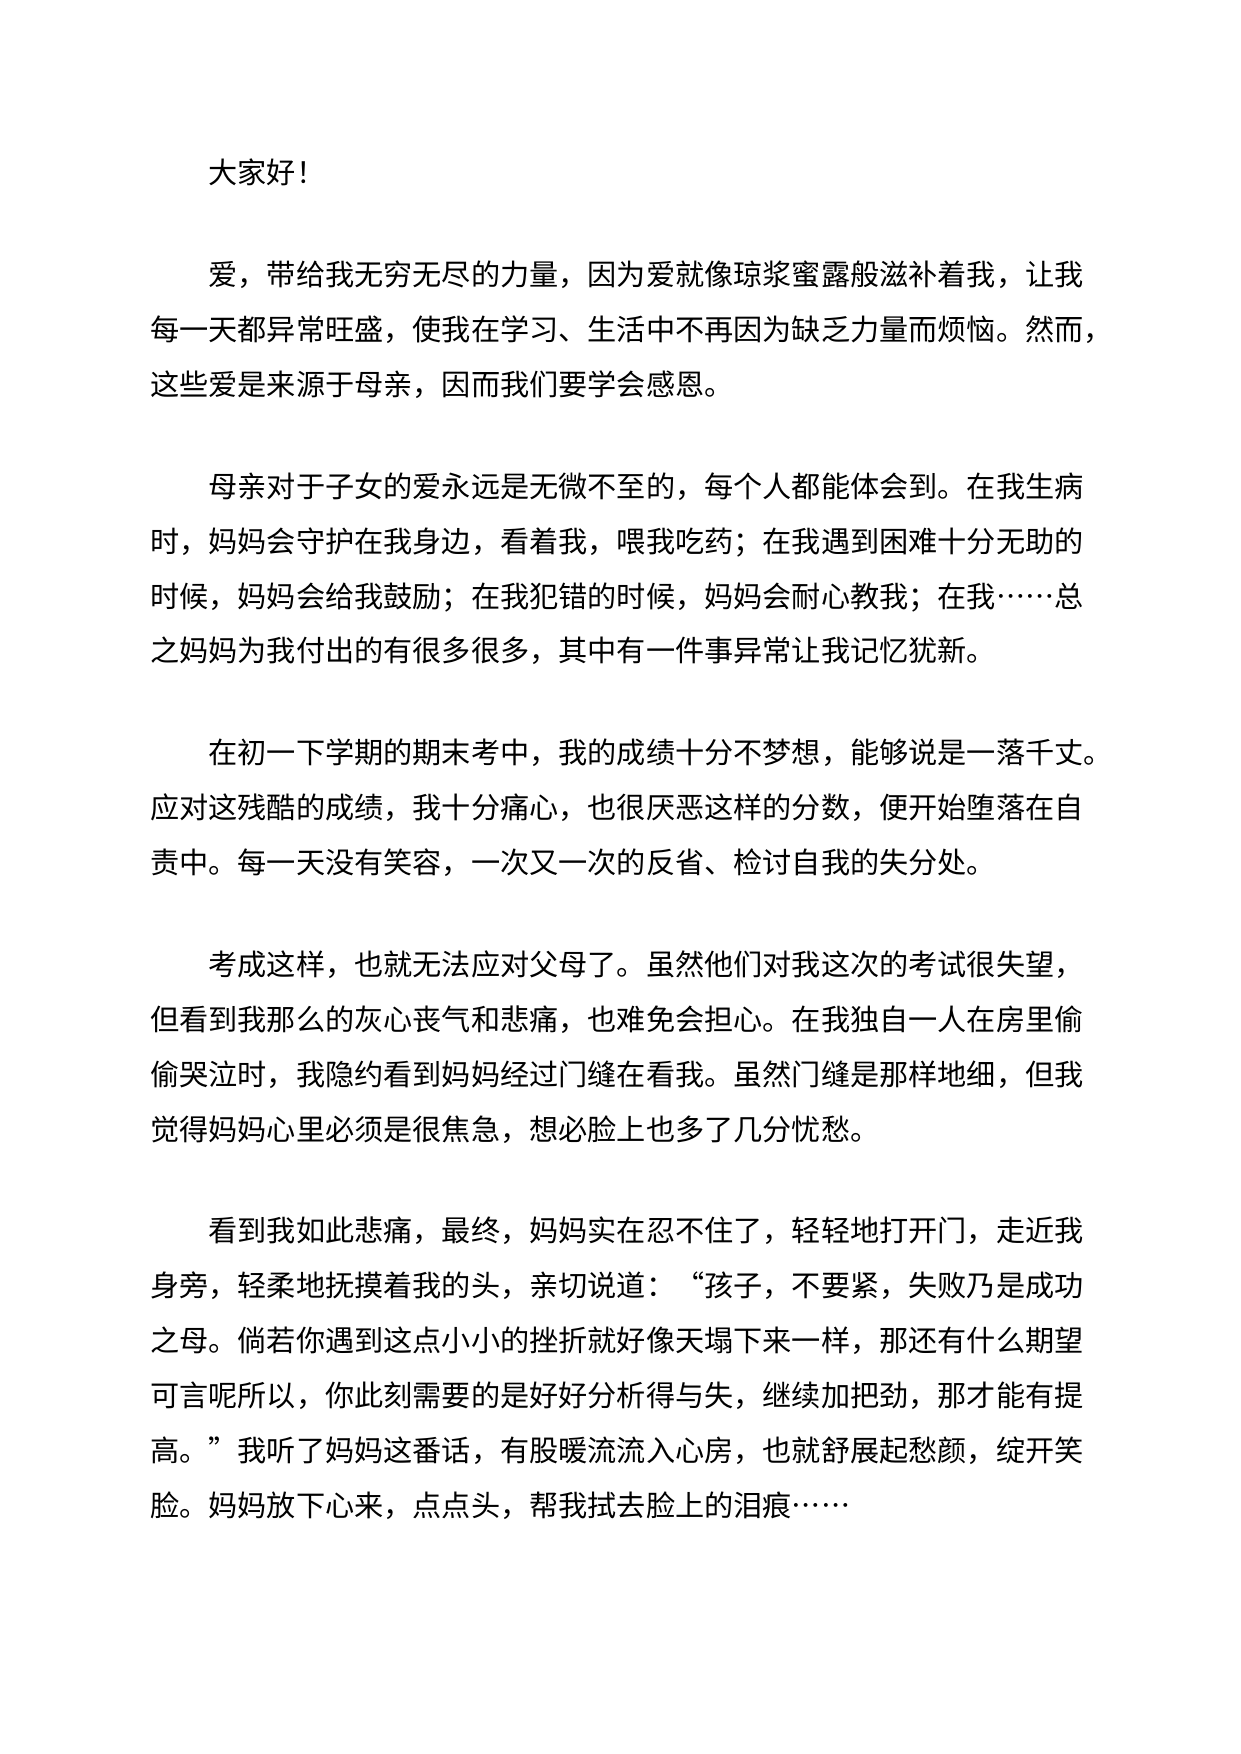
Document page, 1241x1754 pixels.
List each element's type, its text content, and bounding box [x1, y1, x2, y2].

text 母亲对于子女的爱永远是无微不至的，每个人都能体会到。在我生病时，妈妈会守护在我身边，看着我，喂我吃药；在我遇到困难十分无助的时候，妈妈会给我鼓励；在我犯错的时候，妈妈会耐心教我；在我……总之妈妈为我付出的有很多很多，其中有一件事异常让我记忆犹新。 [150, 463, 1090, 670]
text 大家好！ [150, 150, 1090, 192]
text 在初一下学期的期末考中，我的成绩十分不梦想，能够说是一落千丈。应对这残酷的成绩，我十分痛心，也很厌恶这样的分数，便开始堕落在自责中。每一天没有笑容，一次又一次的反省、检讨自我的失分处。 [150, 730, 1090, 882]
text 爱，带给我无穷无尽的力量，因为爱就像琼浆蜜露般滋补着我，让我每一天都异常旺盛，使我在学习、生活中不再因为缺乏力量而烦恼。然而，这些爱是来源于母亲，因而我们要学会感恩。 [150, 252, 1090, 404]
text 考成这样，也就无法应对父母了。虽然他们对我这次的考试很失望，但看到我那么的灰心丧气和悲痛，也难免会担心。在我独自一人在房里偷偷哭泣时，我隐约看到妈妈经过门缝在看我。虽然门缝是那样地细，但我觉得妈妈心里必须是很焦急，想必脸上也多了几分忧愁。 [150, 941, 1090, 1148]
text 看到我如此悲痛，最终，妈妈实在忍不住了，轻轻地打开门，走近我身旁，轻柔地抚摸着我的头，亲切说道：“孩子，不要紧，失败乃是成功之母。倘若你遇到这点小小的挫折就好像天塌下来一样，那还有什么期望可言呢所以，你此刻需要的是好好分析得与失，继续加把劲，那才能有提高。”我听了妈妈这番话，有股暖流流入心房，也就舒展起愁颜，绽开笑脸。妈妈放下心来，点点头，帮我拭去脸上的泪痕…… [150, 1208, 1090, 1524]
